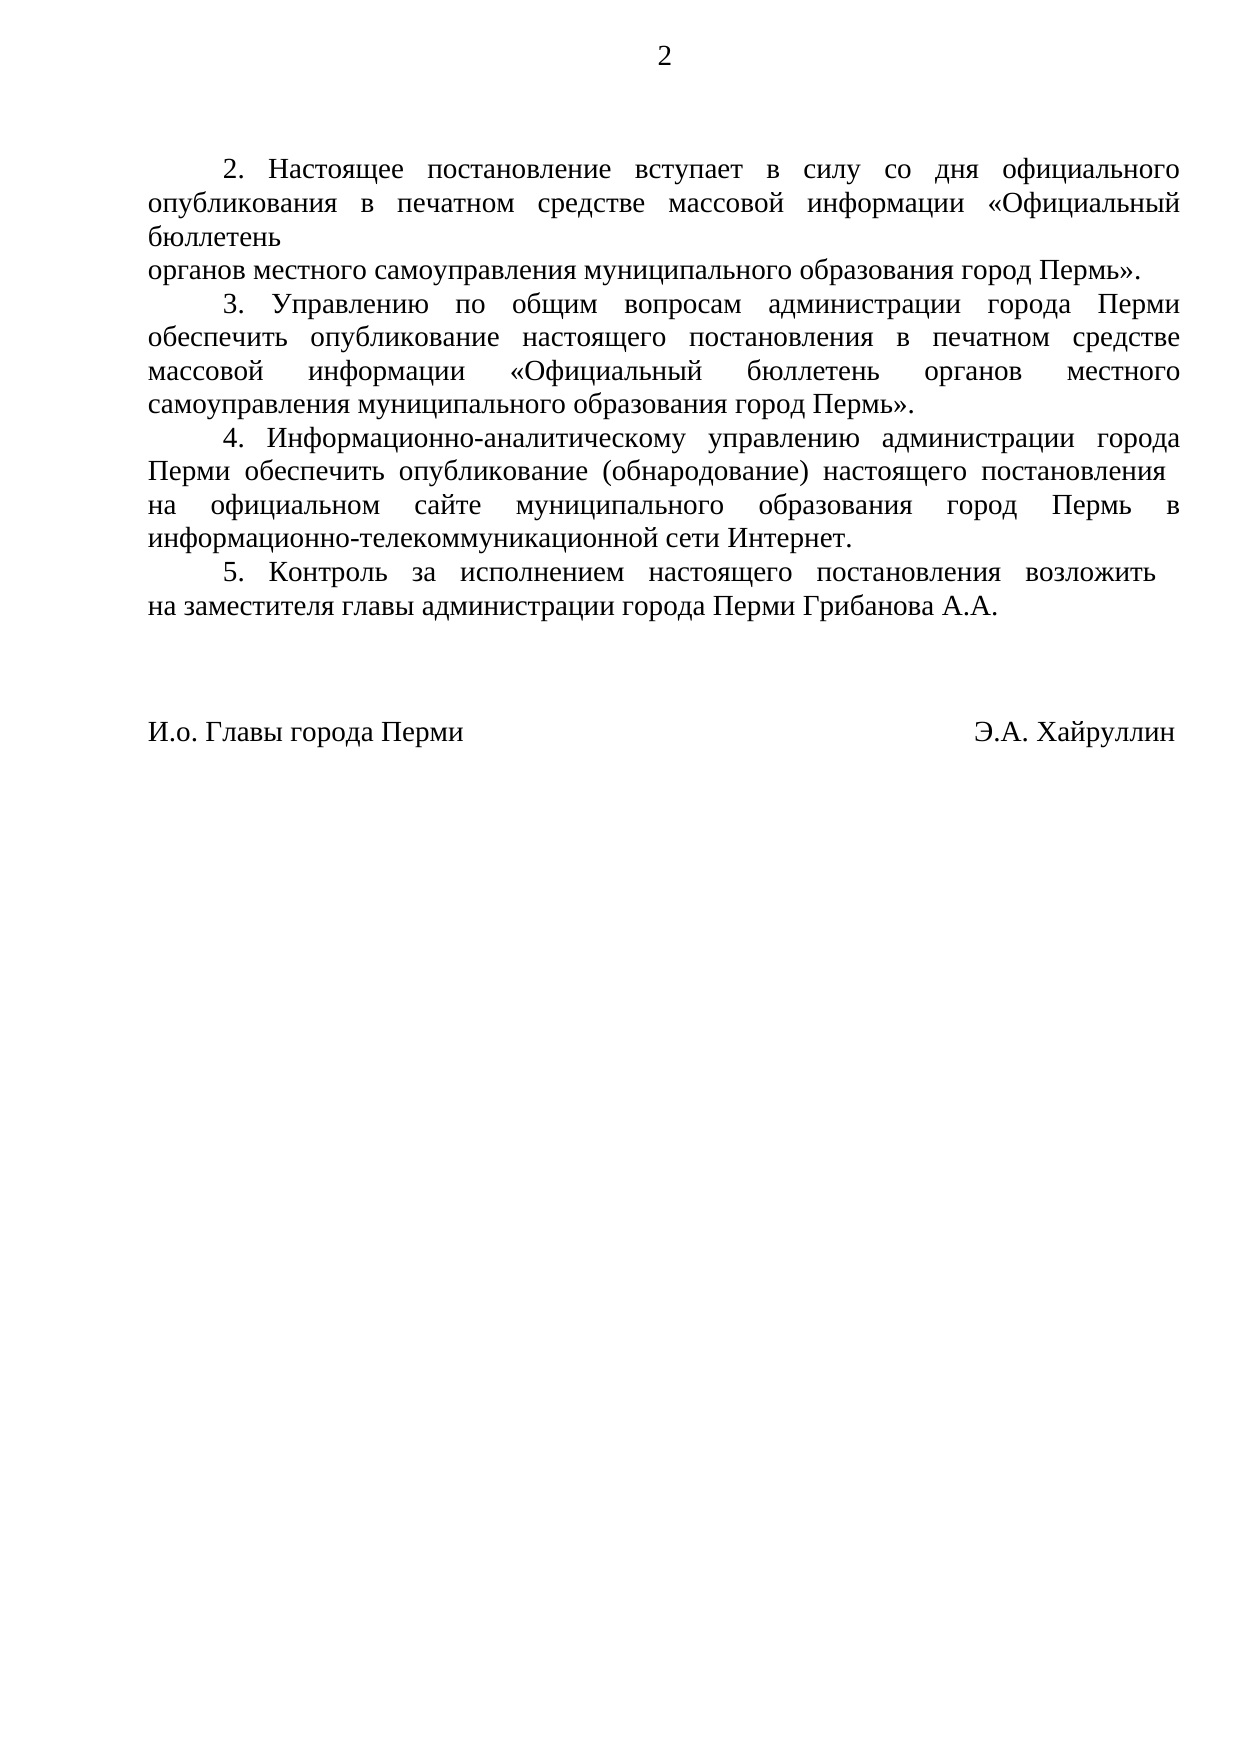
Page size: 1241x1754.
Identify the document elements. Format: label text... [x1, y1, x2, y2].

text 3. Управлению по общим вопросам администрации города Перми обеспечить опубликование настоящего постановления в печатном средстве массовой информации «Официальный бюллетень органов местного самоуправления муниципального образования город Пермь». [148, 286, 1181, 420]
text 5. Контроль за исполнением настоящего постановления возложить на заместителя главы администрации города Перми Грибанова А.А. [148, 554, 1181, 621]
text И.о. Главы города Перми Э.А. Хайруллин [148, 722, 1181, 747]
text 2. Настоящее постановление вступает в силу со дня официального опубликования в печатном средстве массовой информации «Официальный бюллетень органов местного самоуправления муниципального образования город Пермь». [148, 152, 1181, 286]
text 4. Информационно-аналитическому управлению администрации города Перми обеспечить опубликование (обнародование) настоящего постановления на официальном сайте муниципального образования город Пермь в информационно-телекоммуникационной сети Интернет. [148, 420, 1181, 554]
